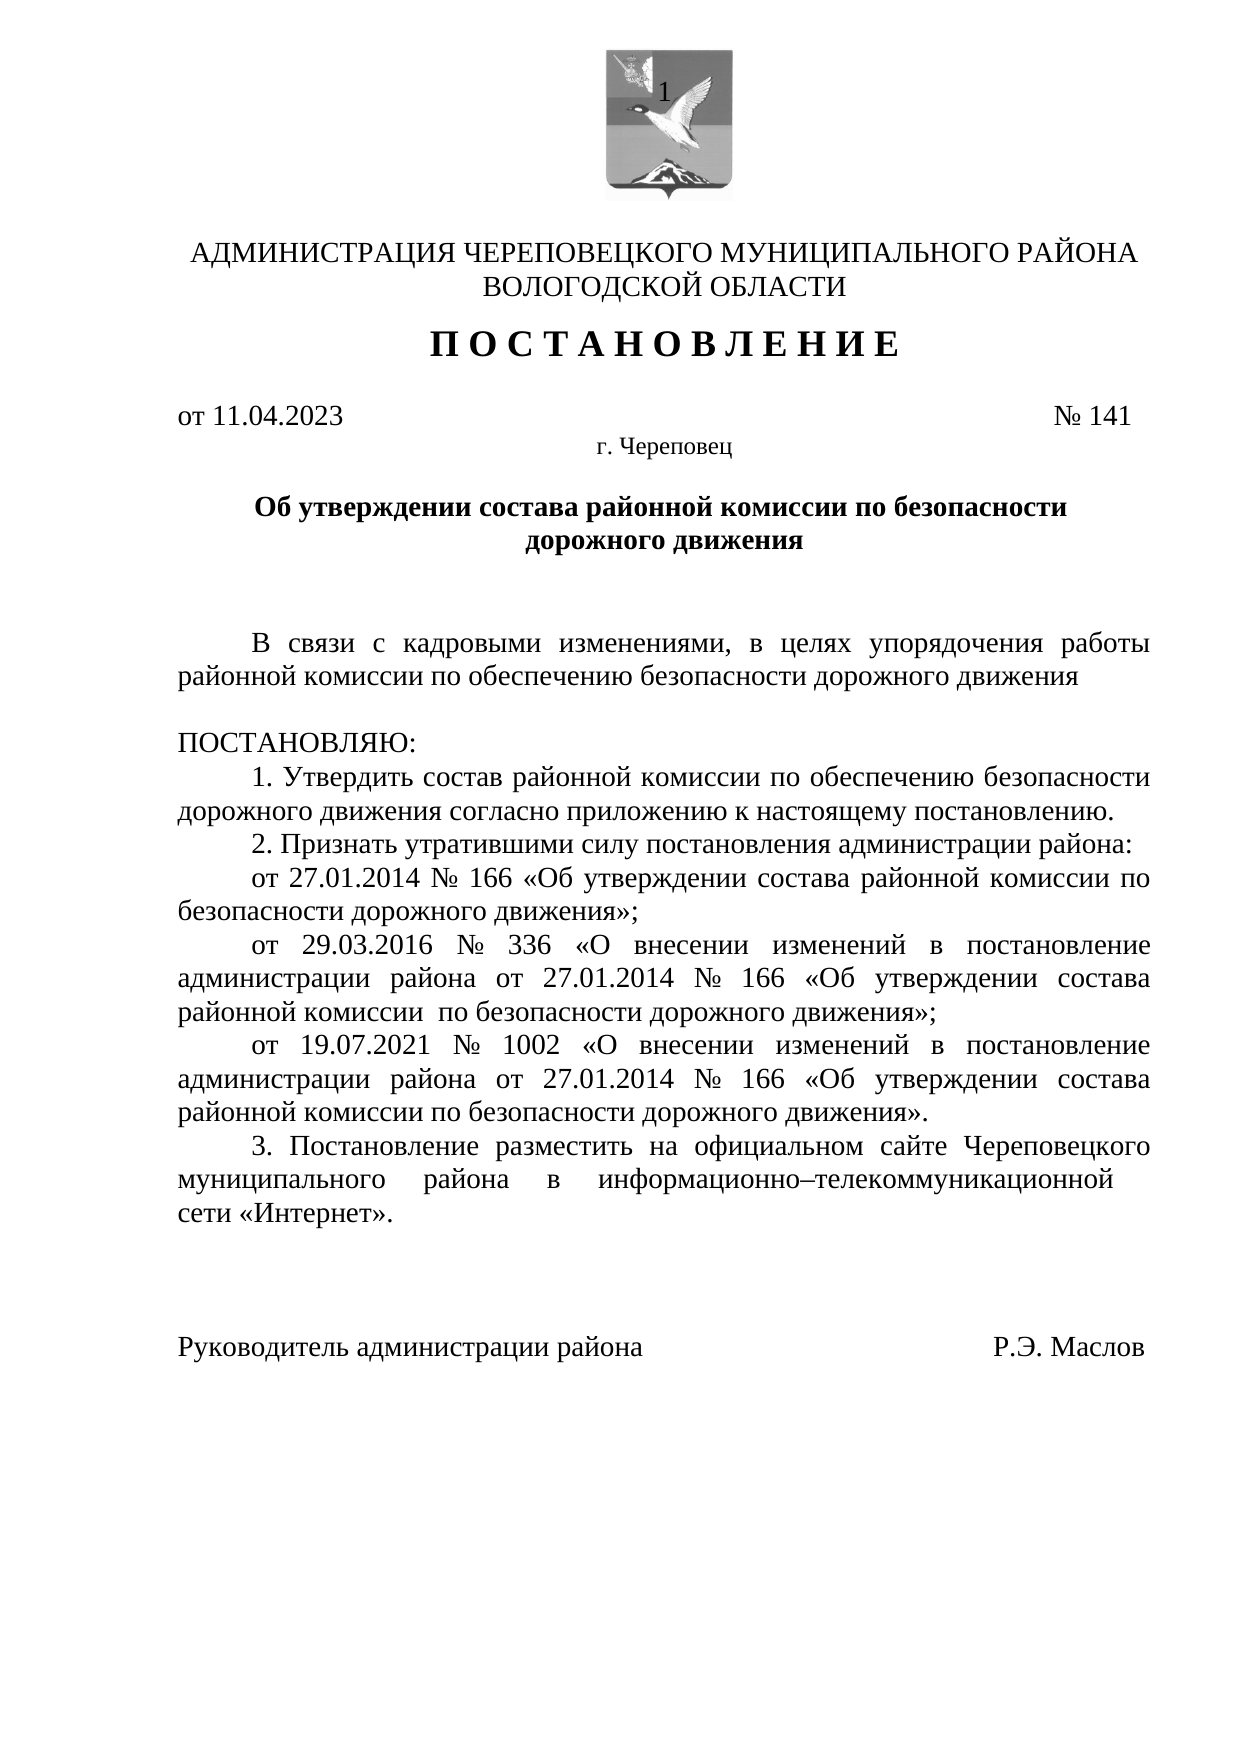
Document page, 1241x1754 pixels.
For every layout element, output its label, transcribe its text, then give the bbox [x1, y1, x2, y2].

text Об утверждении состава районной комиссии по безопасности дорожного движения [177, 489, 1152, 556]
text 1. Утвердить состав районной комиссии по обеспечению безопасности дорожного движения согласно приложению к настоящему постановлению. [177, 759, 1152, 826]
subtitle П О С Т А Н О В Л Е Н И Е [177, 322, 1152, 365]
text от 29.03.2016 № 336 «О внесении изменений в постановление администрации района от 27.01.2014 № 166 «Об утверждении состава районной комиссии по безопасности дорожного движения»; [177, 927, 1152, 1027]
text 3. Постановление разместить на официальном сайте Череповецкого муниципального района в информационно–телекоммуникационной сети «Интернет». [177, 1128, 1152, 1229]
text Руководитель администрации района Р.Э. Маслов [177, 1329, 1152, 1363]
text ПОСТАНОВЛЯЮ: [177, 726, 1152, 759]
text от 27.01.2014 № 166 «Об утверждении состава районной комиссии по безопасности дорожного движения»; [177, 860, 1152, 927]
text г. Череповец [177, 431, 1152, 460]
text 2. Признать утратившими силу постановления администрации района: [177, 826, 1152, 860]
text от 11.04.2023 № 141 [177, 398, 1152, 431]
text от 19.07.2021 № 1002 «О внесении изменений в постановление администрации района от 27.01.2014 № 166 «Об утверждении состава районной комиссии по безопасности дорожного движения». [177, 1027, 1152, 1128]
text В связи с кадровыми изменениями, в целях упорядочения работы районной комиссии по обеспечению безопасности дорожного движения [177, 625, 1152, 692]
text АДМИНИСТРАЦИЯ ЧЕРЕПОВЕЦКОГО МУНИЦИПАЛЬНОГО РАЙОНА ВОЛОГОДСКОЙ ОБЛАСТИ [177, 236, 1152, 303]
